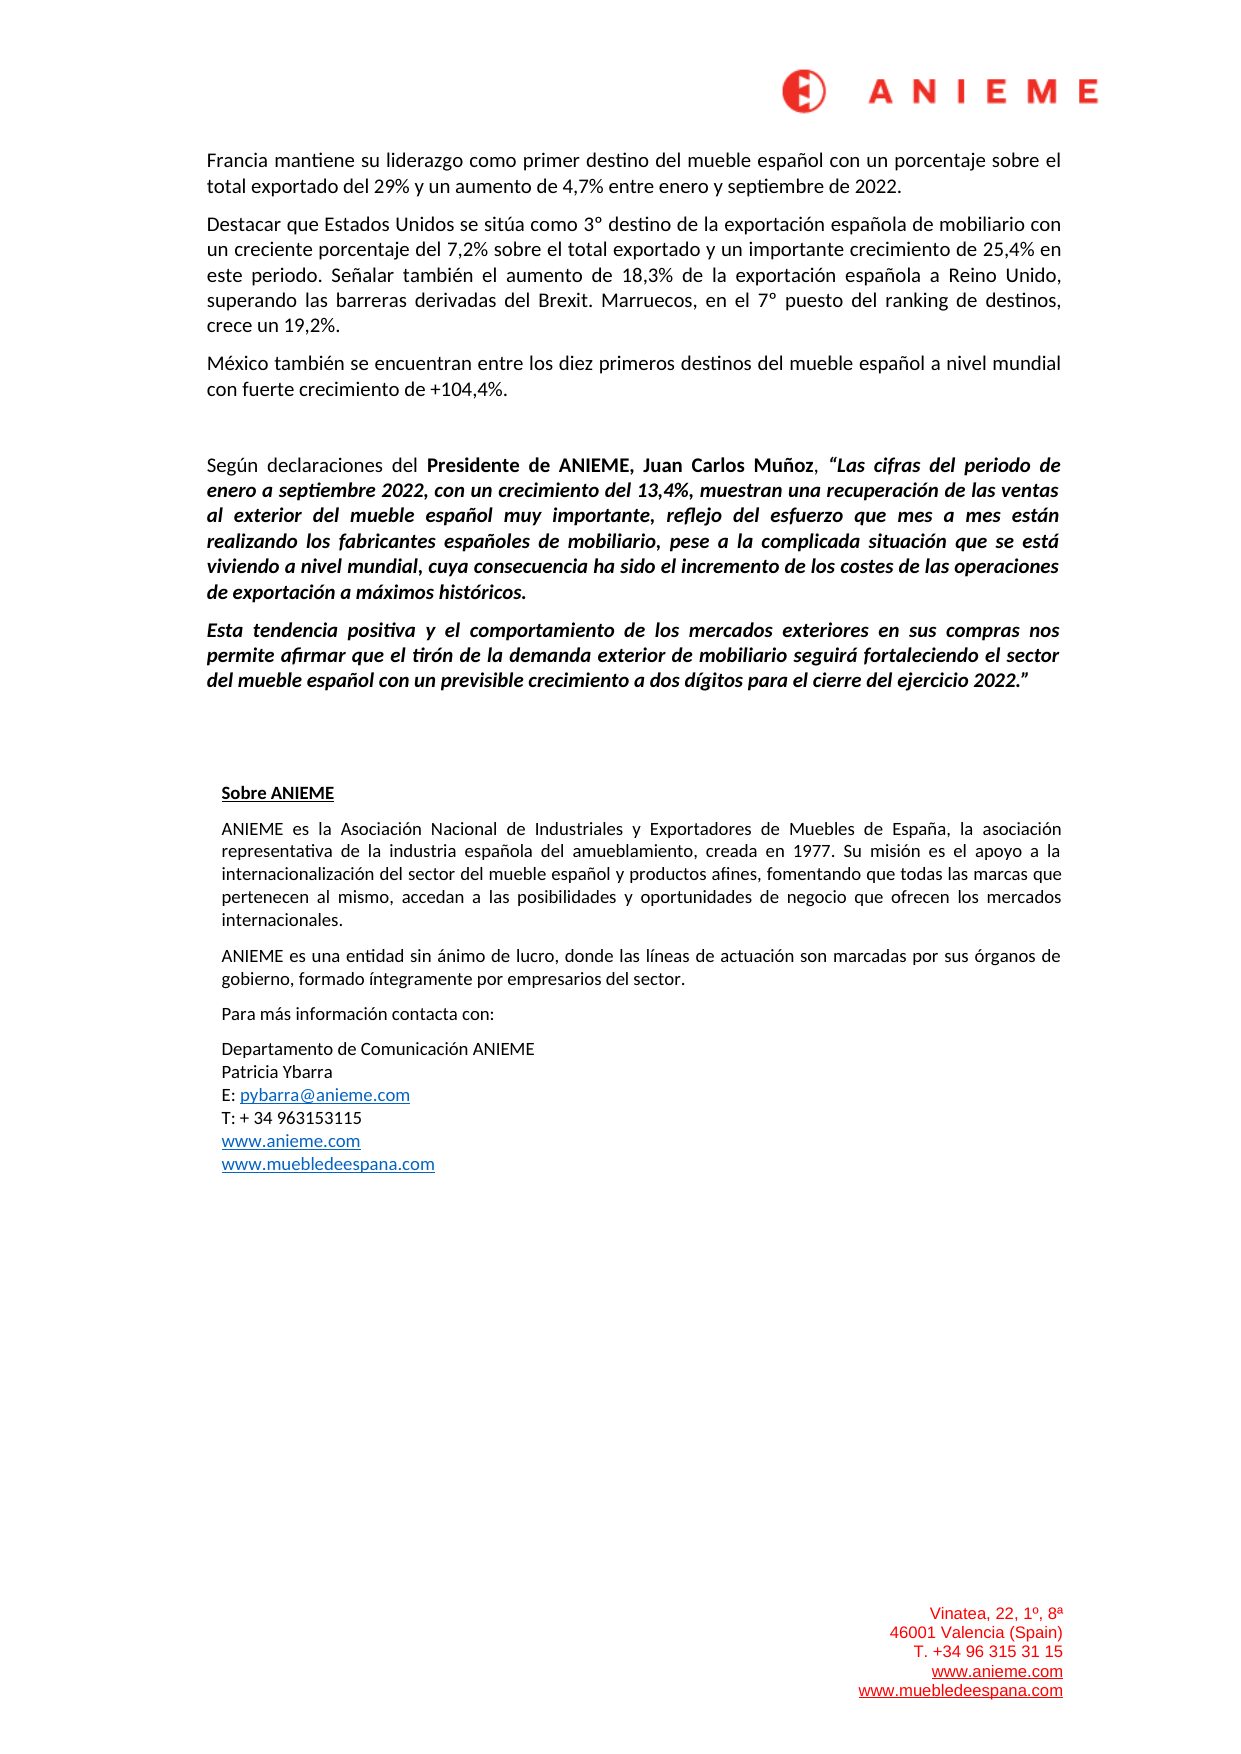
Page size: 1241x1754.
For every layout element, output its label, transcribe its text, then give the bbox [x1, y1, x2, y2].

text ANIEME es la Asociación Nacional de Industriales y Exportadores de Muebles de España, la asociación representativa de la industria española del amueblamiento, creada en 1977. Su misión es el apoyo a la internacionalización del sector del mueble español y productos afines, fomentando que todas las marcas que pertenecen al mismo, accedan a las posibilidades y oportunidades de negocio que ofrecen los mercados internacionales. [221, 817, 1063, 931]
picture [772, 63, 1120, 119]
text Para más información contacta con: [221, 1002, 1063, 1025]
text Destacar que Estados Unidos se sitúa como 3º destino de la exportación española de mobiliario con un creciente porcentaje del 7,2% sobre el total exportado y un importante crecimiento de 25,4% en este periodo. Señalar también el aumento de 18,3% de la exportación española a Reino Unido, superando las barreras derivadas del Brexit. Marruecos, en el 7º puesto del ranking de destinos, crece un 19,2%. [207, 211, 1063, 338]
text Departamento de Comunicación ANIEME [221, 1038, 1063, 1061]
text ANIEME es una entidad sin ánimo de lucro, donde las líneas de actuación son marcadas por sus órganos de gobierno, formado íntegramente por empresarios del sector. [221, 944, 1063, 990]
text Patricia Ybarra [221, 1061, 1063, 1083]
text México también se encuentran entre los diez primeros destinos del mueble español a nivel mundial con fuerte crecimiento de +104,4%. [207, 351, 1063, 401]
text www.muebledeespana.com [221, 1152, 1063, 1175]
text www.anieme.com [221, 1129, 1063, 1152]
text Esta tendencia positiva y el comportamiento de los mercados exteriores en sus compras nos permite afirmar que el tirón de la demanda exterior de mobiliario seguirá fortaleciendo el sector del mueble español con un previsible crecimiento a dos dígitos para el cierre del ejercicio 2022.” [207, 617, 1063, 693]
text T: + 34 963153115 [221, 1106, 1063, 1129]
text Sobre ANIEME [221, 781, 1063, 804]
text Francia mantiene su liderazgo como primer destino del mueble español con un porcentaje sobre el total exportado del 29% y un aumento de 4,7% entre enero y septiembre de 2022. [207, 148, 1063, 198]
text E: pybarra@anieme.com [221, 1083, 1063, 1106]
text Según declaraciones del Presidente de ANIEME, Juan Carlos Muñoz, “Las cifras del periodo de enero a septiembre 2022, con un crecimiento del 13,4%, muestran una recuperación de las ventas al exterior del mueble español muy importante, reflejo del esfuerzo que mes a mes están realizando los fabricantes españoles de mobiliario, pese a la complicada situación que se está viviendo a nivel mundial, cuya consecuencia ha sido el incremento de los costes de las operaciones de exportación a máximos históricos. [207, 452, 1063, 604]
